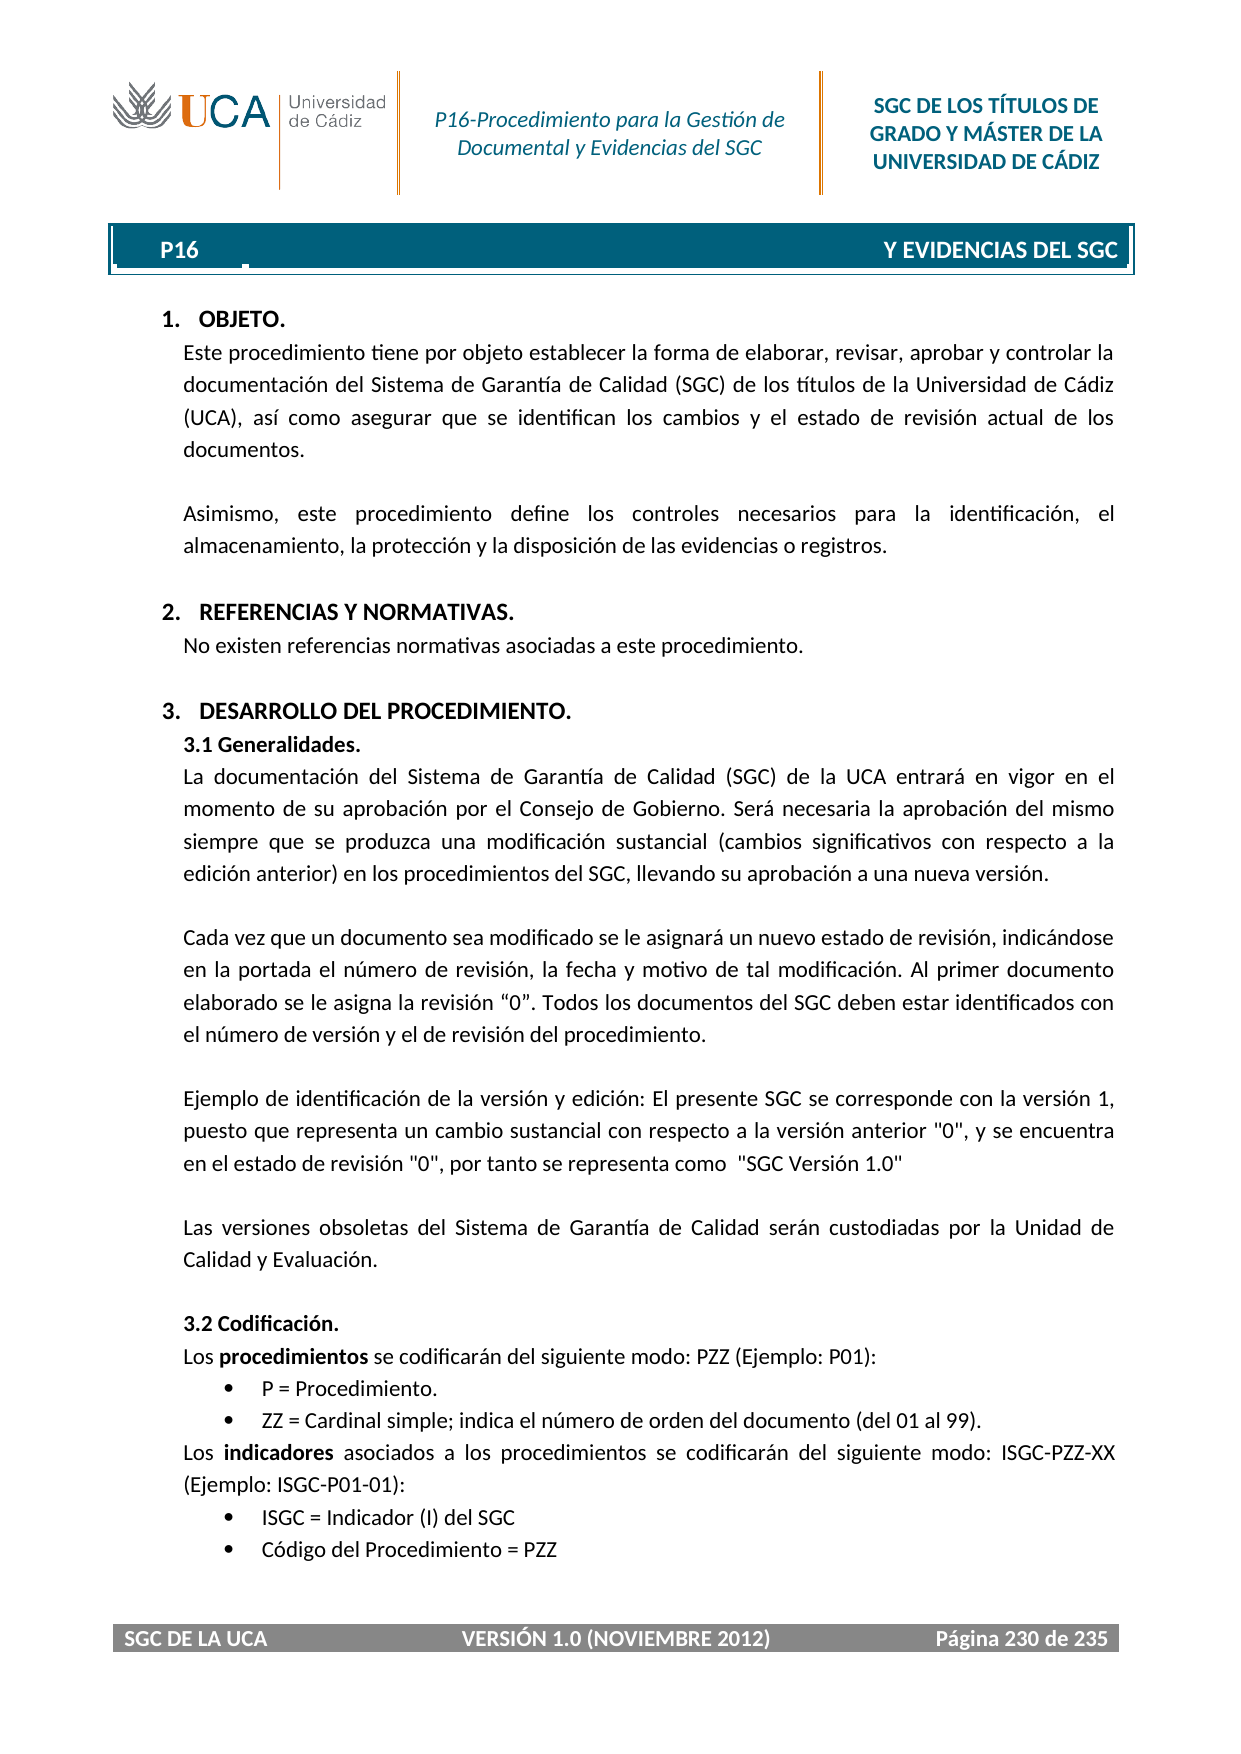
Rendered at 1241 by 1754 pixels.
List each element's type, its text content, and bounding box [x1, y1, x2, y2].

list Este procedimiento tiene por objeto establecer la forma de elaborar, revisar, aprobar y controlar la documentación del Sistema de Garantía de Calidad (SGC) de los títulos de de Cádiz (UCA), así como asegurar que se identifican los cambios y el estado de revisión actual de los documentos. [183, 338, 1116, 463]
list Las versiones obsoletas del Sistema de Garantía de Calidad serán custodiadas por de Calidad y Evaluación. [183, 1213, 1116, 1273]
list REFERENCIAS Y NORMATIVAS. [162, 596, 1116, 626]
list Ejemplo de identificación de la versión y edición: El presente SGC se corresponde con la versión 1, puesto que representa un cambio sustancial con respecto a la versión anterior "0", y se encuentra en el estado de revisión "0", por tanto se representa como "SGC Versión 1.0" [183, 1084, 1116, 1177]
picture [110, 77, 391, 195]
list Cada vez que un documento sea modificado se le asignará un nuevo estado de revisión, indicándose en la portada el número de revisión, la fecha y motivo de tal modificación. Al primer documento elaborado se le asigna la revisión “. Todos los documentos del SGC deben estar identificados con el número de versión y el de revisión del procedimiento. [183, 923, 1116, 1048]
list DESARROLLO DEL PROCEDIMIENTO. [162, 695, 1116, 726]
list La documentación del Sistema de Garantía de Calidad (SGC) de entrará en vigor en el momento de su aprobación por el Consejo de Gobierno. Será necesaria la aprobación del mismo siempre que se produzca una modificación sustancial (cambios significativos con respecto a la edición anterior) en los procedimientos del SGC, llevando su aprobación a una nueva versión. [183, 762, 1116, 887]
list Código del Procedimiento = PZZ [224, 1535, 1116, 1563]
list No existen referencias normativas asociadas a este procedimiento. [183, 631, 1116, 659]
table_header PROCEDIMIENTO PARA Y EVIDENCIAS DEL SGC [246, 226, 1129, 264]
list Los procedimientos se codificarán del siguiente modo: PZZ (Ejemplo: P01): [183, 1342, 1116, 1370]
list ISGC = Indicador (I) del SGC [224, 1503, 1116, 1531]
list Asimismo, este procedimiento define los controles necesarios para la identificación, el almacenamiento, la protección y la disposición de las evidencias o registros. [183, 499, 1116, 559]
list ZZ = Cardinal simple; indica el número de orden del documento (del 01 al 99). [224, 1406, 1116, 1434]
list 3.1 Generalidades. [183, 730, 1116, 758]
list P = Procedimiento. [224, 1374, 1116, 1402]
list OBJETO. [161, 303, 1116, 334]
list Los indicadores asociados a los procedimientos se codificarán del siguiente modo: ISGC-PZZ-XX (Ejemplo: ISGC-P01-01): [183, 1438, 1116, 1498]
table_header Código P16 [113, 226, 246, 264]
list 3.2 Codificación. [183, 1309, 1116, 1338]
